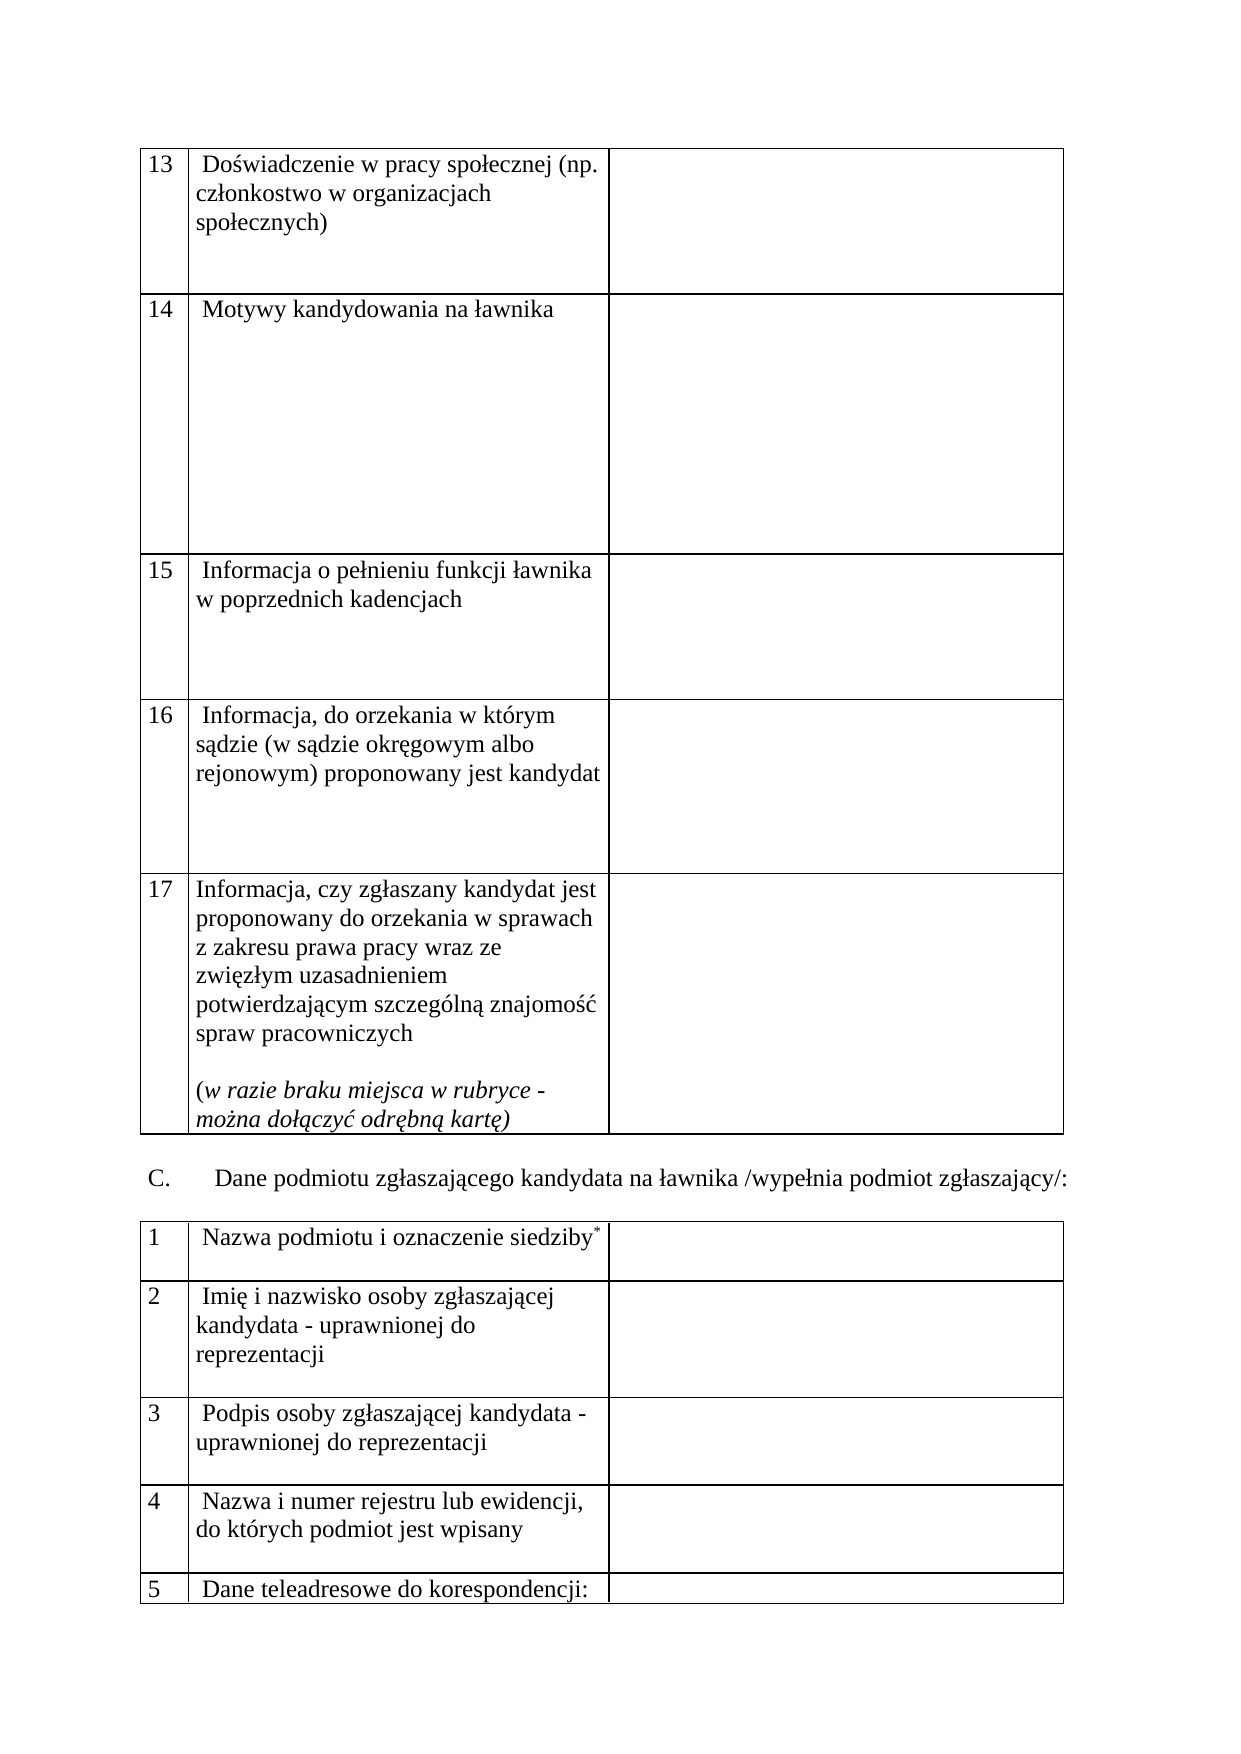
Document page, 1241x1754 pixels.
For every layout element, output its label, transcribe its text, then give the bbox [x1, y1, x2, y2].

table_header Nazwa podmiotu i oznaczenie siedziby* [189, 1222, 609, 1280]
table_cell 17 [141, 874, 188, 1133]
table_cell Informacja o pełnieniu funkcji ławnika w poprzednich kadencjach [189, 555, 608, 699]
table_cell 3 [141, 1398, 188, 1484]
table_cell 5 [141, 1574, 188, 1602]
table_cell [610, 700, 1063, 873]
table_header [610, 1222, 1063, 1280]
table_cell Podpis osoby zgłaszającej kandydata - uprawnionej do reprezentacji [189, 1398, 608, 1484]
table_cell [610, 1574, 1063, 1602]
table_cell Imię i nazwisko osoby zgłaszającej kandydata - uprawnionej do reprezentacji [189, 1282, 608, 1396]
table_cell [610, 1398, 1063, 1484]
table_cell [610, 874, 1063, 1133]
table_cell 13 [141, 149, 188, 293]
table_cell [610, 149, 1063, 293]
table_header 1 [141, 1222, 188, 1280]
table_cell [610, 1486, 1063, 1572]
table_cell 14 [141, 295, 188, 553]
table_cell [610, 295, 1063, 553]
table_cell [610, 555, 1063, 699]
table_cell Nazwa i numer rejestru lub ewidencji, do których podmiot jest wpisany [189, 1486, 608, 1572]
table_cell 15 [141, 555, 188, 699]
table_cell Doświadczenie w pracy społecznej (np. członkostwo w organizacjach społecznych) [189, 149, 608, 293]
text C. Dane podmiotu zgłaszającego kandydata na ławnika /wypełnia podmiot zgłaszający/: [148, 1163, 1092, 1192]
table_cell 2 [141, 1282, 188, 1396]
table_cell Informacja, czy zgłaszany kandydat jest proponowany do orzekania w sprawach z zakresu prawa pracy wraz ze zwięzłym uzasadnieniem potwierdzającym szczególną znajomość spraw pracowniczych (w razie braku miejsca w rubryce - można dołączyć odrębną kartę) [189, 874, 608, 1133]
table_cell [610, 1282, 1063, 1396]
table_cell Informacja, do orzekania w którym sądzie (w sądzie okręgowym albo rejonowym) proponowany jest kandydat [189, 700, 608, 873]
table_cell Motywy kandydowania na ławnika [189, 295, 608, 553]
table_cell 4 [141, 1486, 188, 1572]
table_cell 16 [141, 700, 188, 873]
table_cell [189, 1574, 608, 1602]
